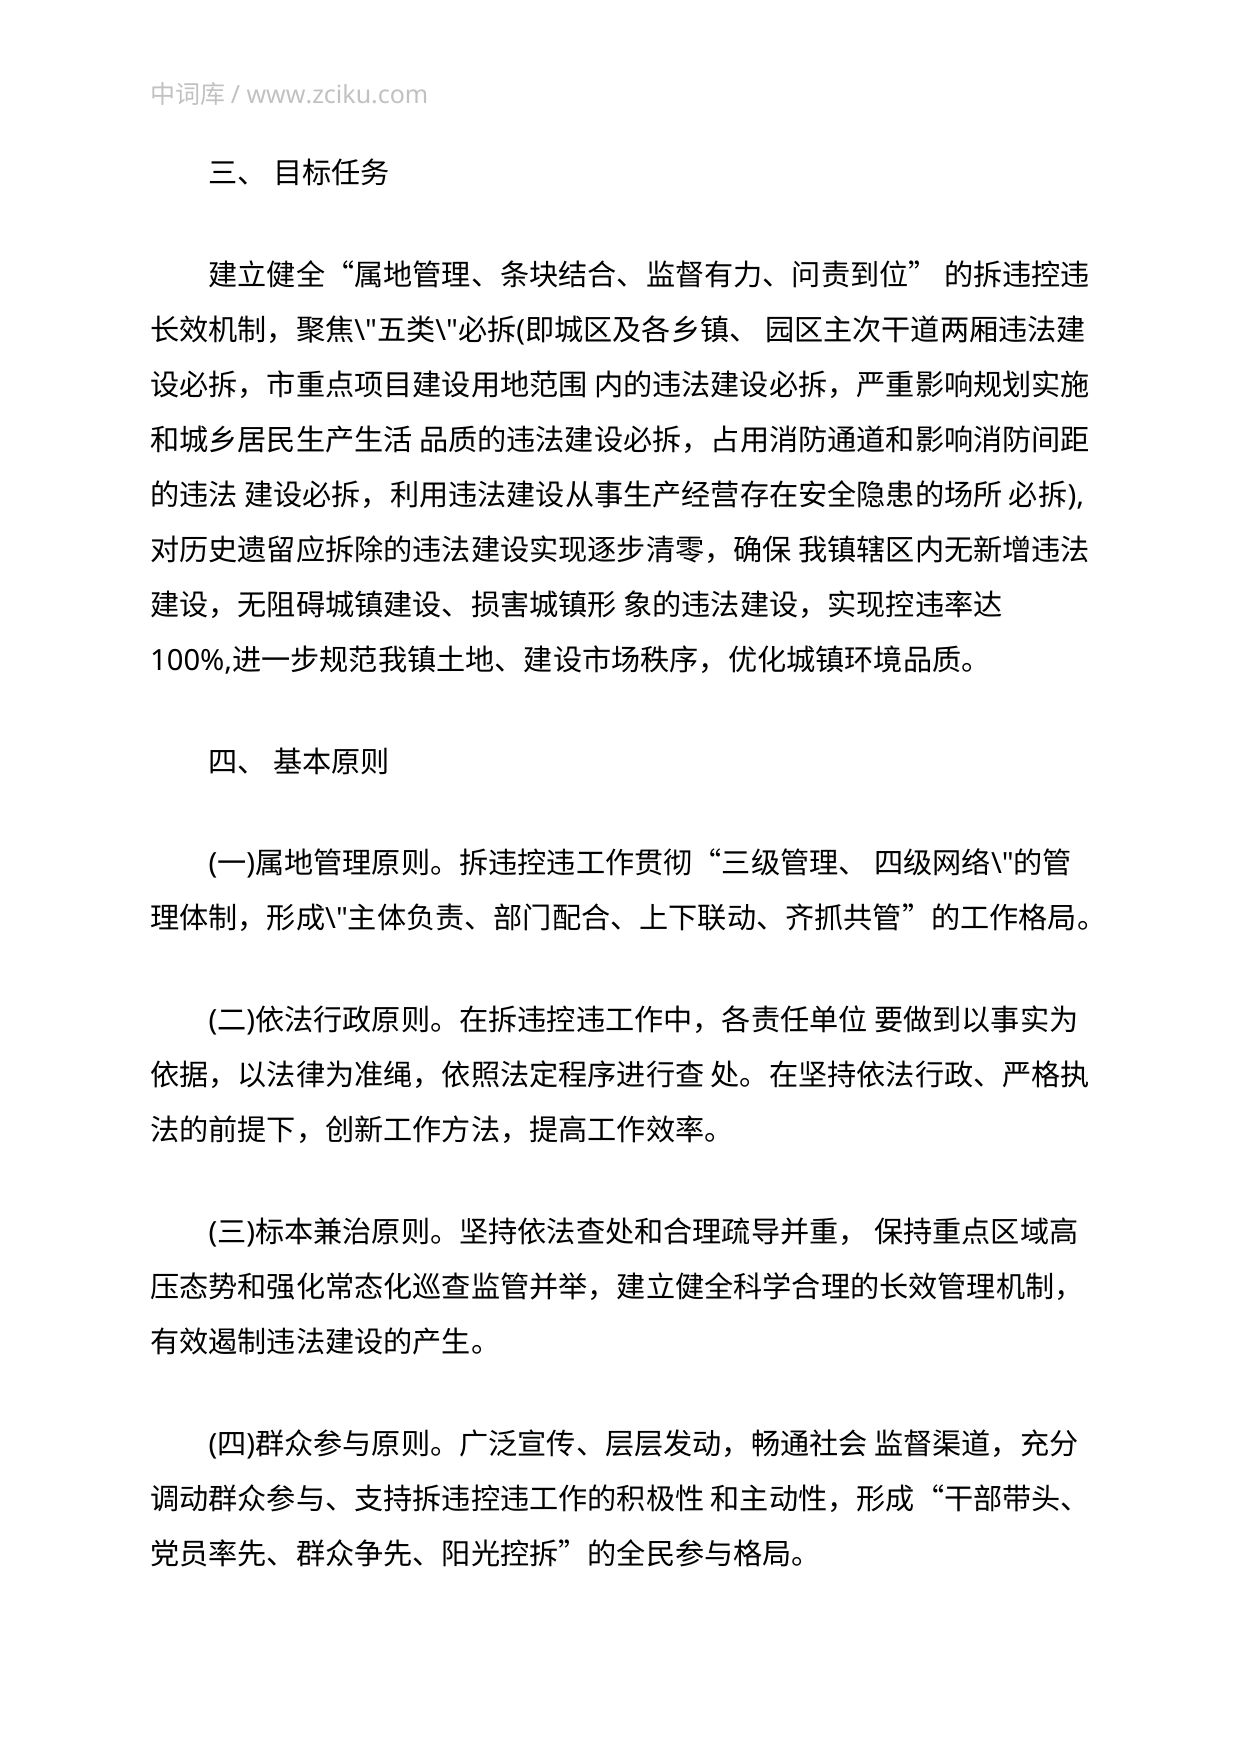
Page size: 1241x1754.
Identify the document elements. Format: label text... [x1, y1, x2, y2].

text 四、 基本原则 [150, 738, 1090, 781]
text (二)依法行政原则。在拆违控违工作中，各责任单位 要做到以事实为依据，以法律为准绳，依照法定程序进行查 处。在坚持依法行政、严格执法的前提下，创新工作方法，提高工作效率。 [150, 997, 1090, 1149]
text (三)标本兼治原则。坚持依法查处和合理疏导并重， 保持重点区域高压态势和强化常态化巡查监管并举，建立健全科学合理的长效管理机制，有效遏制违法建设的产生。 [150, 1209, 1090, 1361]
text (四)群众参与原则。广泛宣传、层层发动，畅通社会 监督渠道，充分调动群众参与、支持拆违控违工作的积极性 和主动性，形成“干部带头、党员率先、群众争先、阳光控拆”的全民参与格局。 [150, 1420, 1090, 1572]
text (一)属地管理原则。拆违控违工作贯彻“三级管理、 四级网络\"的管理体制，形成\"主体负责、部门配合、上下联动、齐抓共管”的工作格局。 [150, 840, 1090, 937]
text 三、 目标任务 [150, 150, 1090, 192]
text 建立健全“属地管理、条块结合、监督有力、问责到位” 的拆违控违长效机制，聚焦\"五类\"必拆(即城区及各乡镇、 园区主次干道两厢违法建设必拆，市重点项目建设用地范围 内的违法建设必拆，严重影响规划实施和城乡居民生产生活 品质的违法建设必拆，占用消防通道和影响消防间距的违法 建设必拆，利用违法建设从事生产经营存在安全隐患的场所 必拆),对历史遗留应拆除的违法建设实现逐步清零，确保 我镇辖区内无新增违法建设，无阻碍城镇建设、损害城镇形 象的违法建设，实现控违率达100%,进一步规范我镇土地、建设市场秩序，优化城镇环境品质。 [150, 252, 1090, 679]
